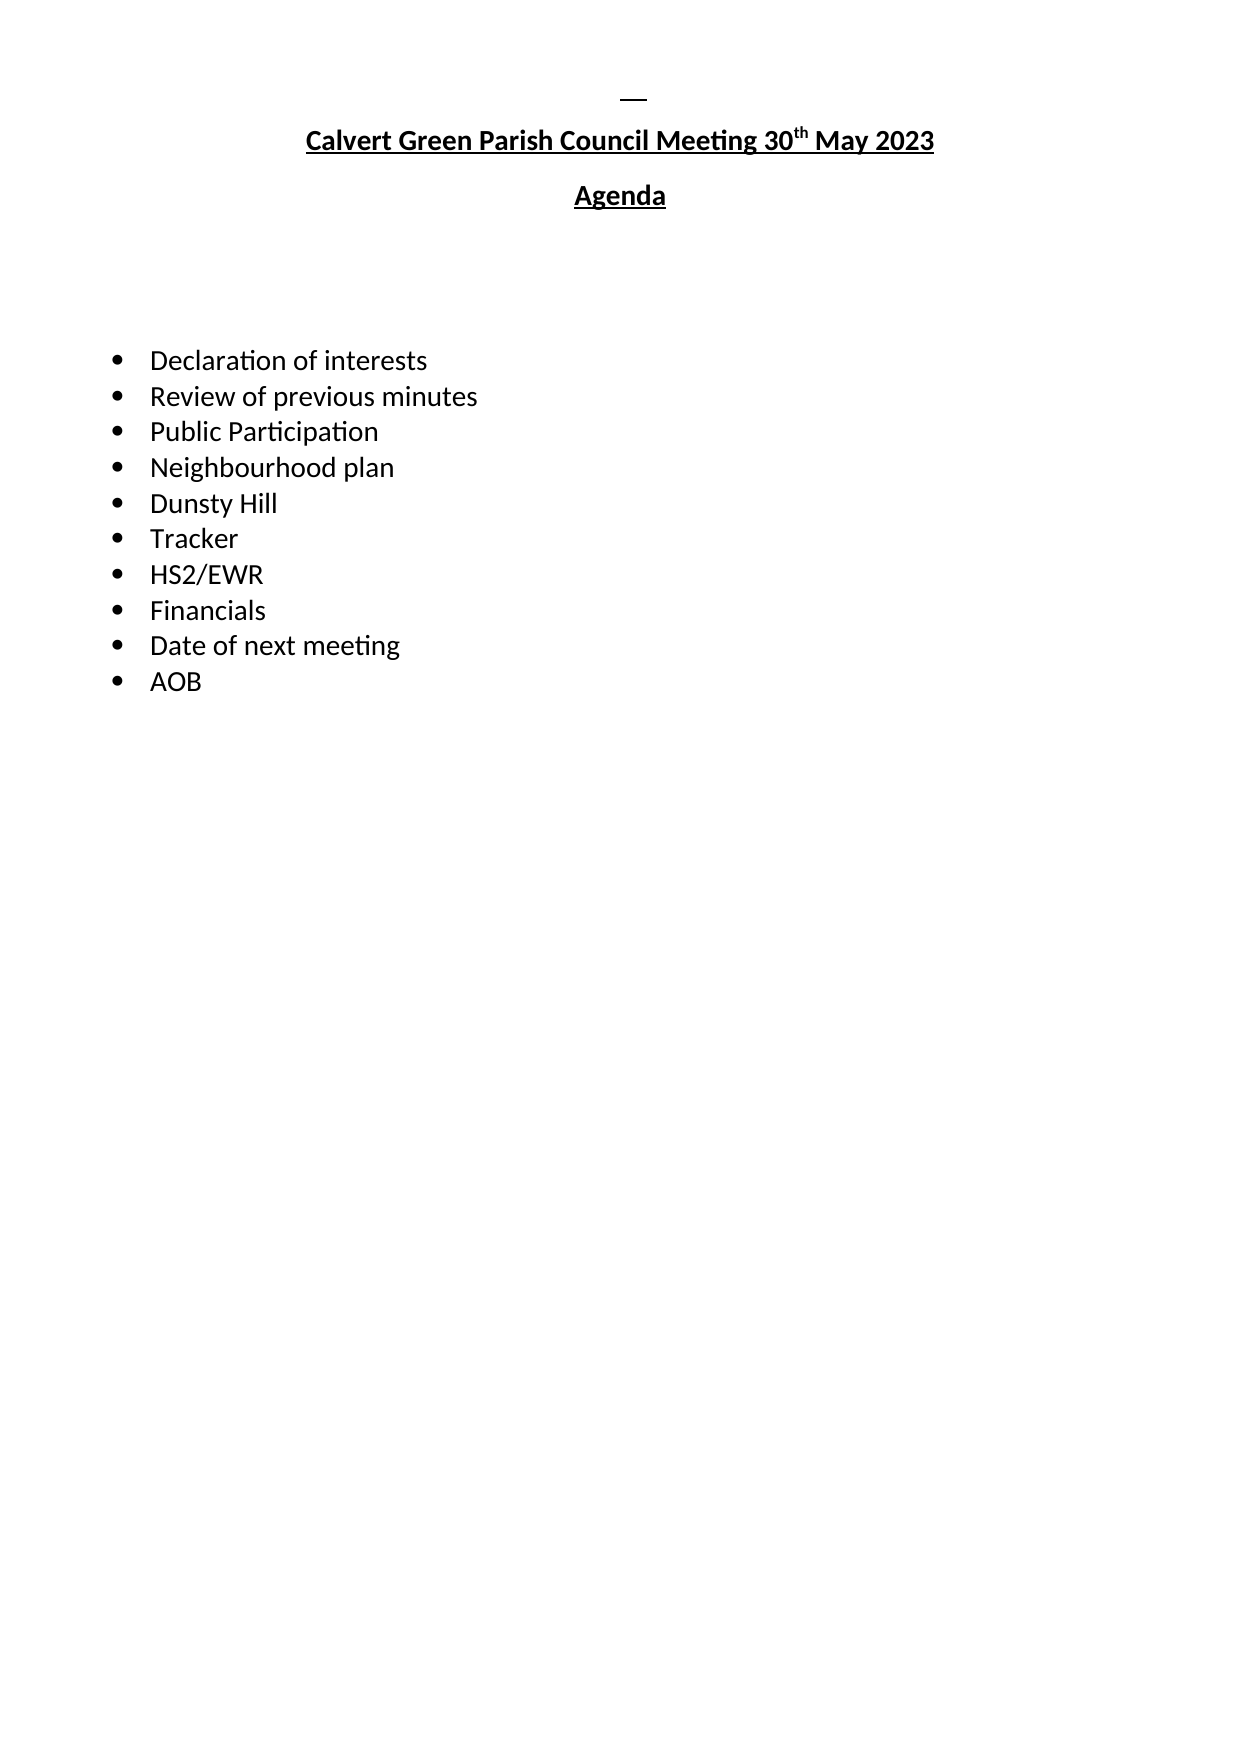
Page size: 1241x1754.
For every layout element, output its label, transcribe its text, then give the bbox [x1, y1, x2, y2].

list Dunsty Hill [112, 485, 1165, 520]
list Financials [112, 592, 1165, 627]
list Public Participation [112, 413, 1165, 449]
list Tracker [112, 520, 1165, 556]
text Agenda [75, 177, 1165, 213]
list AOB [112, 663, 1165, 698]
list HS2/EWR [112, 556, 1165, 592]
text Calvert Green Parish Council Meeting 30th May 2023 [75, 122, 1165, 157]
list Review of previous minutes [112, 378, 1165, 413]
list Date of next meeting [112, 627, 1165, 663]
list Neighbourhood plan [112, 449, 1165, 485]
list Declaration of interests [112, 342, 1165, 378]
